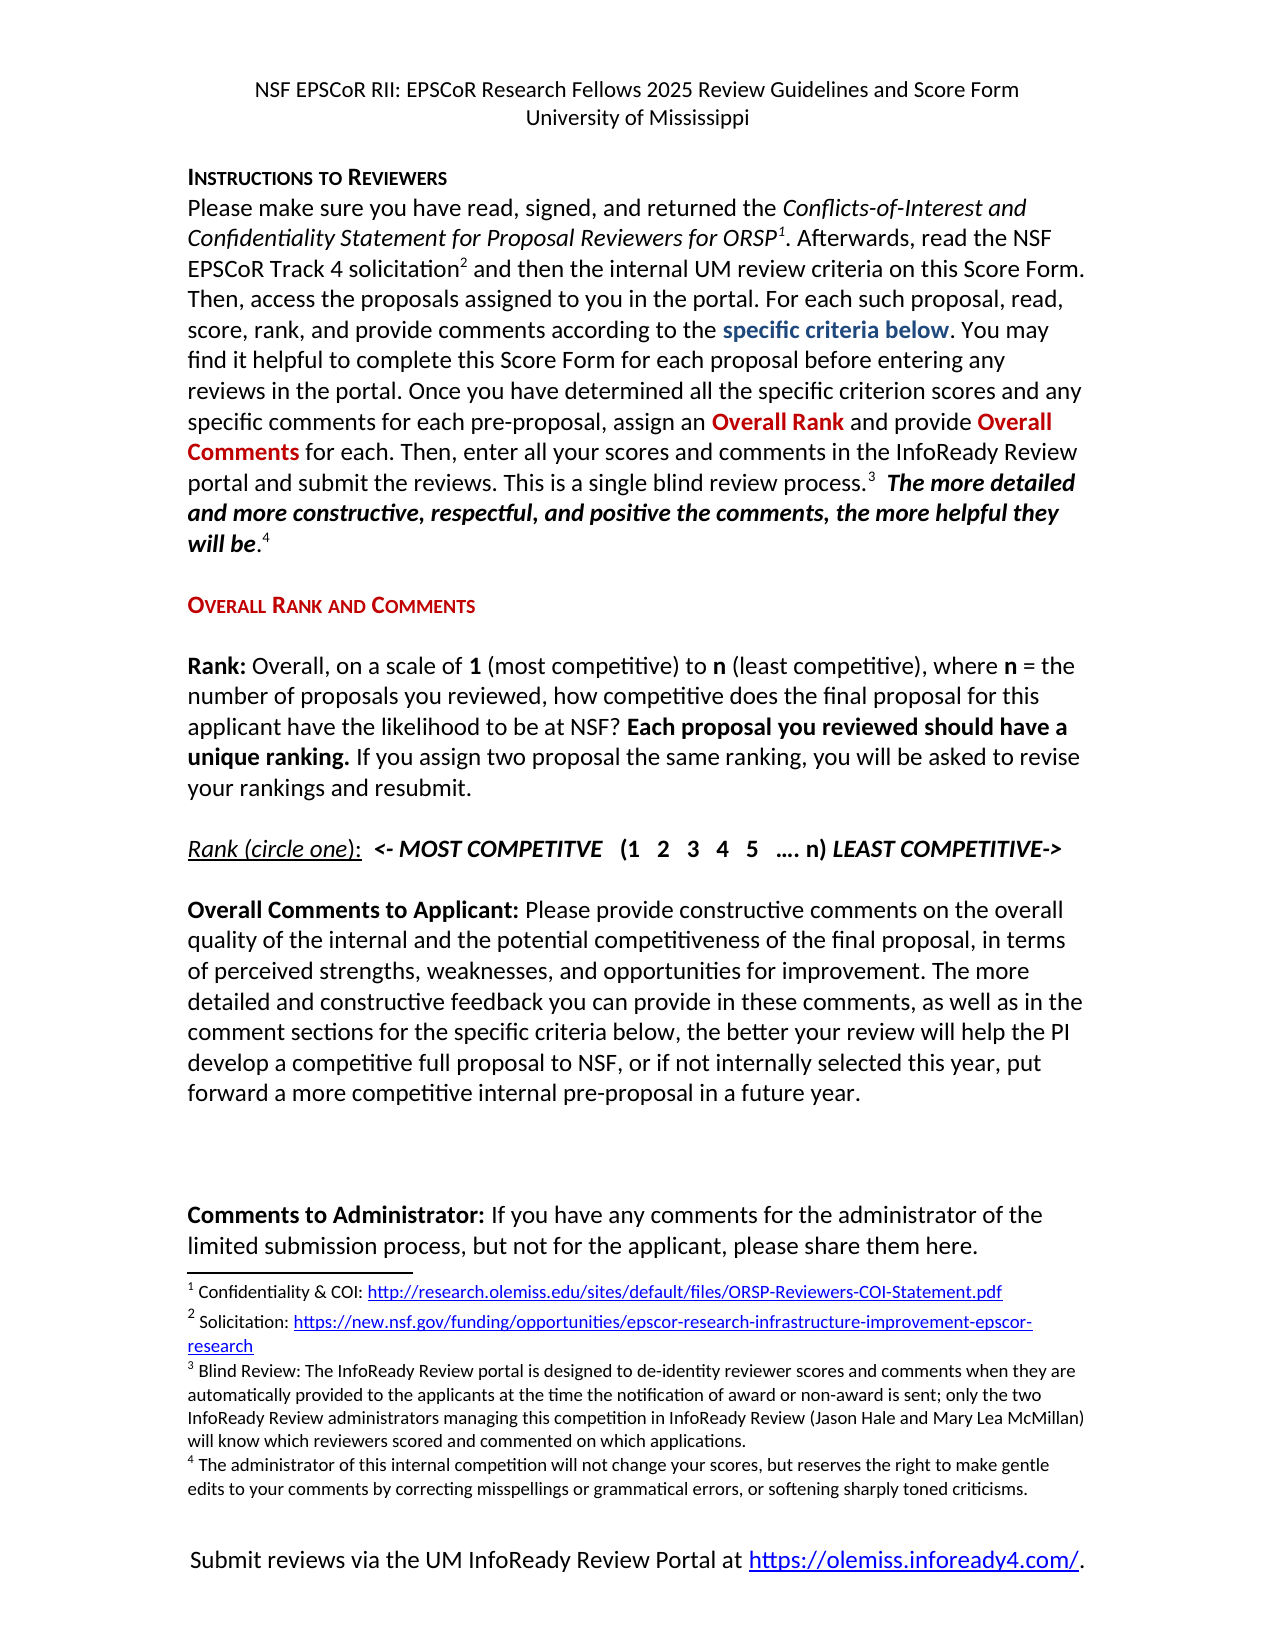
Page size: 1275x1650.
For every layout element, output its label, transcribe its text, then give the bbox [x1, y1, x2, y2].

text Please make sure you have read, signed, and returned the Conflicts-of-Interest and Confidentiality Statement for Proposal Reviewers for ORSP. Afterwards, read the NSF EPSCoR Track 4 solicitation and then the internal UM review criteria on this Score Form. Then, access the proposals assigned to you in the portal. For each such proposal, read, score, rank, and provide comments according to the specific criteria below. You may find it helpful to complete this Score Form for each proposal before entering any reviews in the portal. Once you have determined all the specific criterion scores and any specific comments for each pre-proposal, assign an Overall Rank and provide Overall Comments for each. Then, enter all your scores and comments in the InfoReady Review portal and submit the reviews. This is a single blind review process. The more detailed and more constructive, respectful, and positive the comments, the more helpful they will be. [187, 192, 1087, 558]
text Rank (circle one): <- MOST COMPETITVE (1 2 3 4 5 …. n) LEAST COMPETITIVE-> [187, 833, 1087, 863]
text Overall Rank and Comments [187, 589, 1087, 619]
text Comments to Administrator: If you have any comments for the administrator of the limited submission process, but not for the applicant, please share them here. [187, 1199, 1087, 1260]
text Instructions to Reviewers [187, 162, 1087, 192]
text Overall Comments to Applicant: Please provide constructive comments on the overall quality of the internal and the potential competitiveness of the final proposal, in terms of perceived strengths, weaknesses, and opportunities for improvement. The more detailed and constructive feedback you can provide in these comments, as well as in the comment sections for the specific criteria below, the better your review will help the PI develop a competitive full proposal to NSF, or if not internally selected this year, put forward a more competitive internal pre-proposal in a future year. [187, 894, 1087, 1108]
text Rank: Overall, on a scale of 1 (most competitive) to n (least competitive), where n = the number of proposals you reviewed, how competitive does the final proposal for this applicant have the likelihood to be at NSF? Each proposal you reviewed should have a unique ranking. If you assign two proposal the same ranking, you will be asked to revise your rankings and resubmit. [187, 650, 1087, 802]
